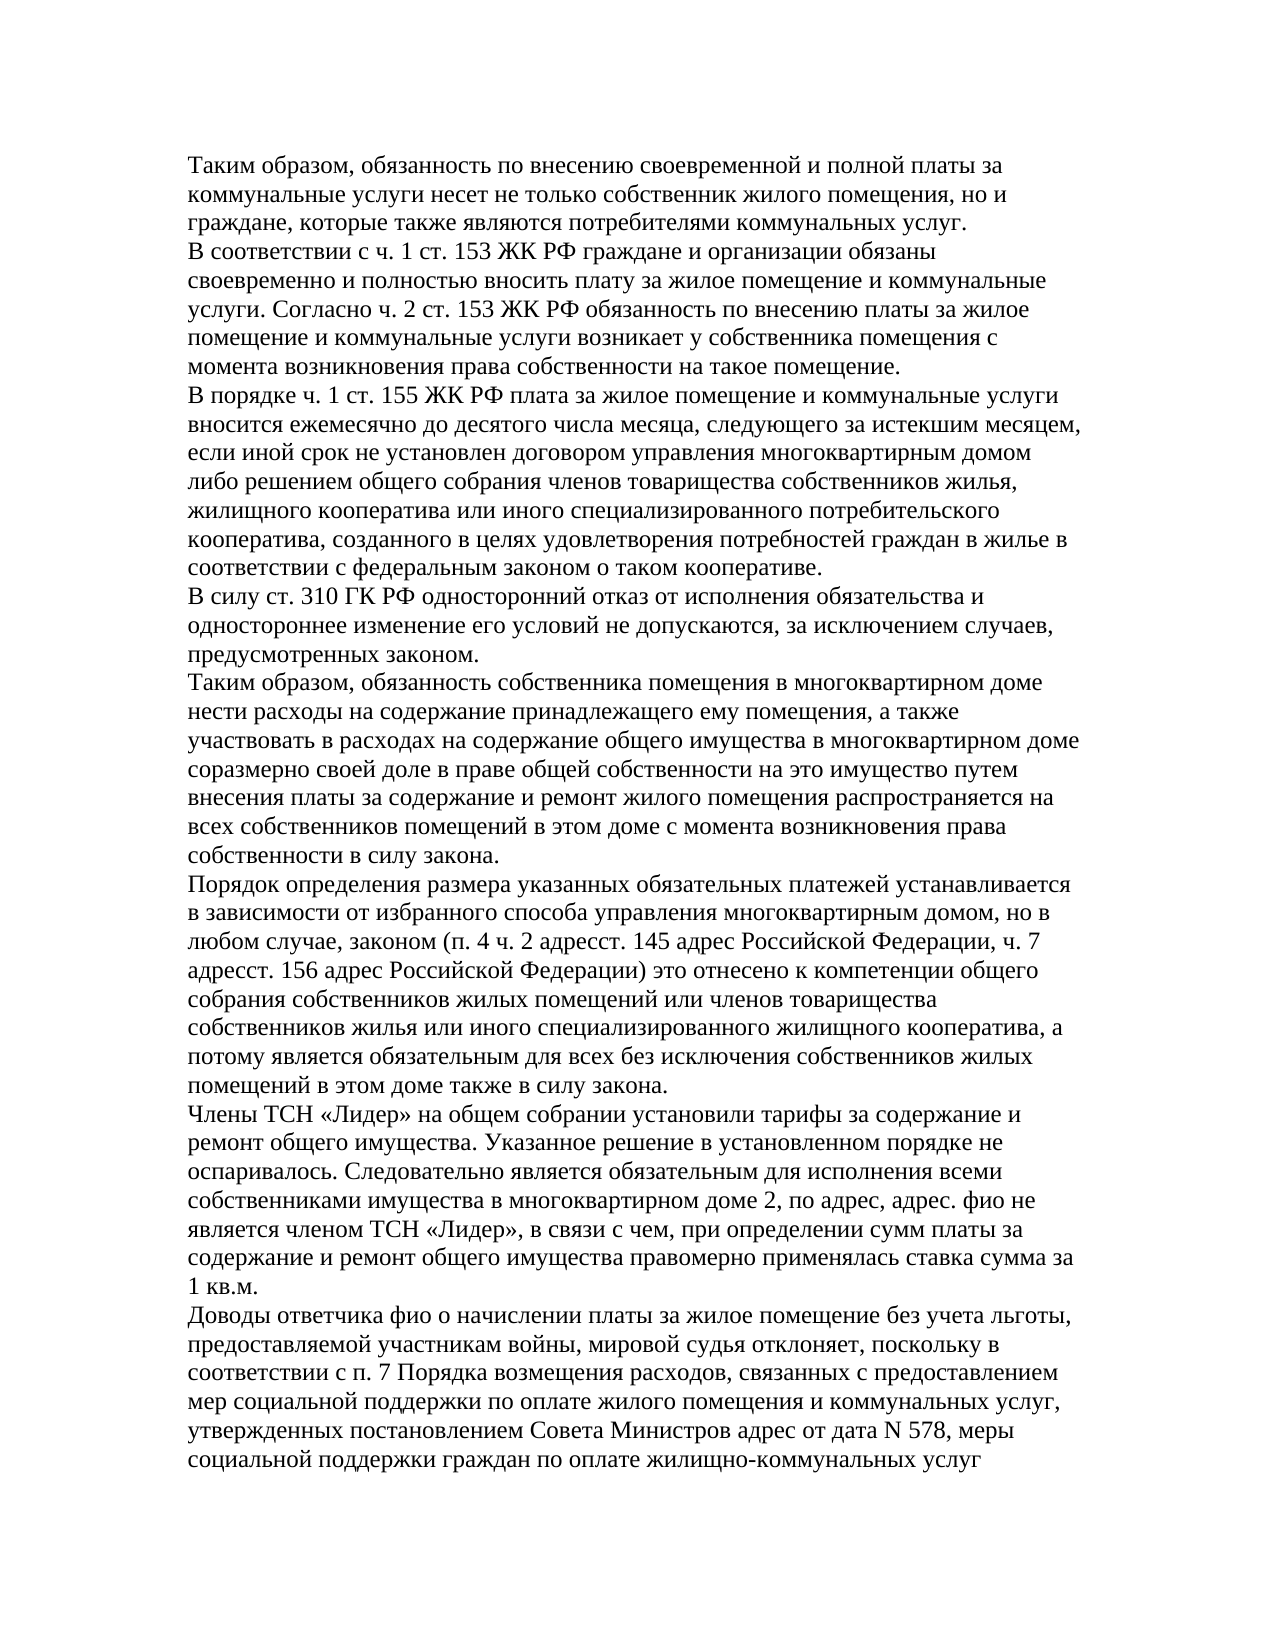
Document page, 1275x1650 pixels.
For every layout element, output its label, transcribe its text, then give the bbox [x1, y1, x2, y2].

text Порядок определения размера указанных обязательных платежей устанавливается в зависимости от избранного способа управления многоквартирным домом, но в любом случае, законом (п. 4 ч. 2 адресст. 145 адрес Российской Федерации, ч. 7 адресст. 156 адрес Российской Федерации) это отнесено к компетенции общего собрания собственников жилых помещений или членов товарищества собственников жилья или иного специализированного жилищного кооператива, а потому является обязательным для всех без исключения собственников жилых помещений в этом доме также в силу закона. [187, 869, 1087, 1099]
text В порядке ч. 1 ст. 155 ЖК РФ плата за жилое помещение и коммунальные услуги вносится ежемесячно до десятого числа месяца, следующего за истекшим месяцем, если иной срок не установлен договором управления многоквартирным домом либо решением общего собрания членов товарищества собственников жилья, жилищного кооператива или иного специализированного потребительского кооператива, созданного в целях удовлетворения потребностей граждан в жилье в соответствии с федеральным законом о таком кооперативе. [187, 380, 1087, 581]
text Таким образом, обязанность по внесению своевременной и полной платы за коммунальные услуги несет не только собственник жилого помещения, но и граждане, которые также являются потребителями коммунальных услуг. [187, 150, 1087, 236]
text В силу ст. 310 ГК РФ односторонний отказ от исполнения обязательства и одностороннее изменение его условий не допускаются, за исключением случаев, предусмотренных законом. [187, 581, 1087, 667]
text В соответствии с ч. 1 ст. 153 ЖК РФ граждане и организации обязаны своевременно и полностью вносить плату за жилое помещение и коммунальные услуги. Согласно ч. 2 ст. 153 ЖК РФ обязанность по внесению платы за жилое помещение и коммунальные услуги возникает у собственника помещения с момента возникновения права собственности на такое помещение. [187, 236, 1087, 380]
text Члены ТСН «Лидер» на общем собрании установили тарифы за содержание и ремонт общего имущества. Указанное решение в установленном порядке не оспаривалось. Следовательно является обязательным для исполнения всеми собственниками имущества в многоквартирном доме 2, по адрес, адрес. фио не является членом ТСН «Лидер», в связи с чем, при определении сумм платы за содержание и ремонт общего имущества правомерно применялась ставка сумма за 1 кв.м. [187, 1099, 1087, 1300]
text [187, 1300, 1087, 1472]
text Таким образом, обязанность собственника помещения в многоквартирном доме нести расходы на содержание принадлежащего ему помещения, а также участвовать в расходах на содержание общего имущества в многоквартирном доме соразмерно своей доле в праве общей собственности на это имущество путем внесения платы за содержание и ремонт жилого помещения распространяется на всех собственников помещений в этом доме с момента возникновения права собственности в силу закона. [187, 667, 1087, 869]
